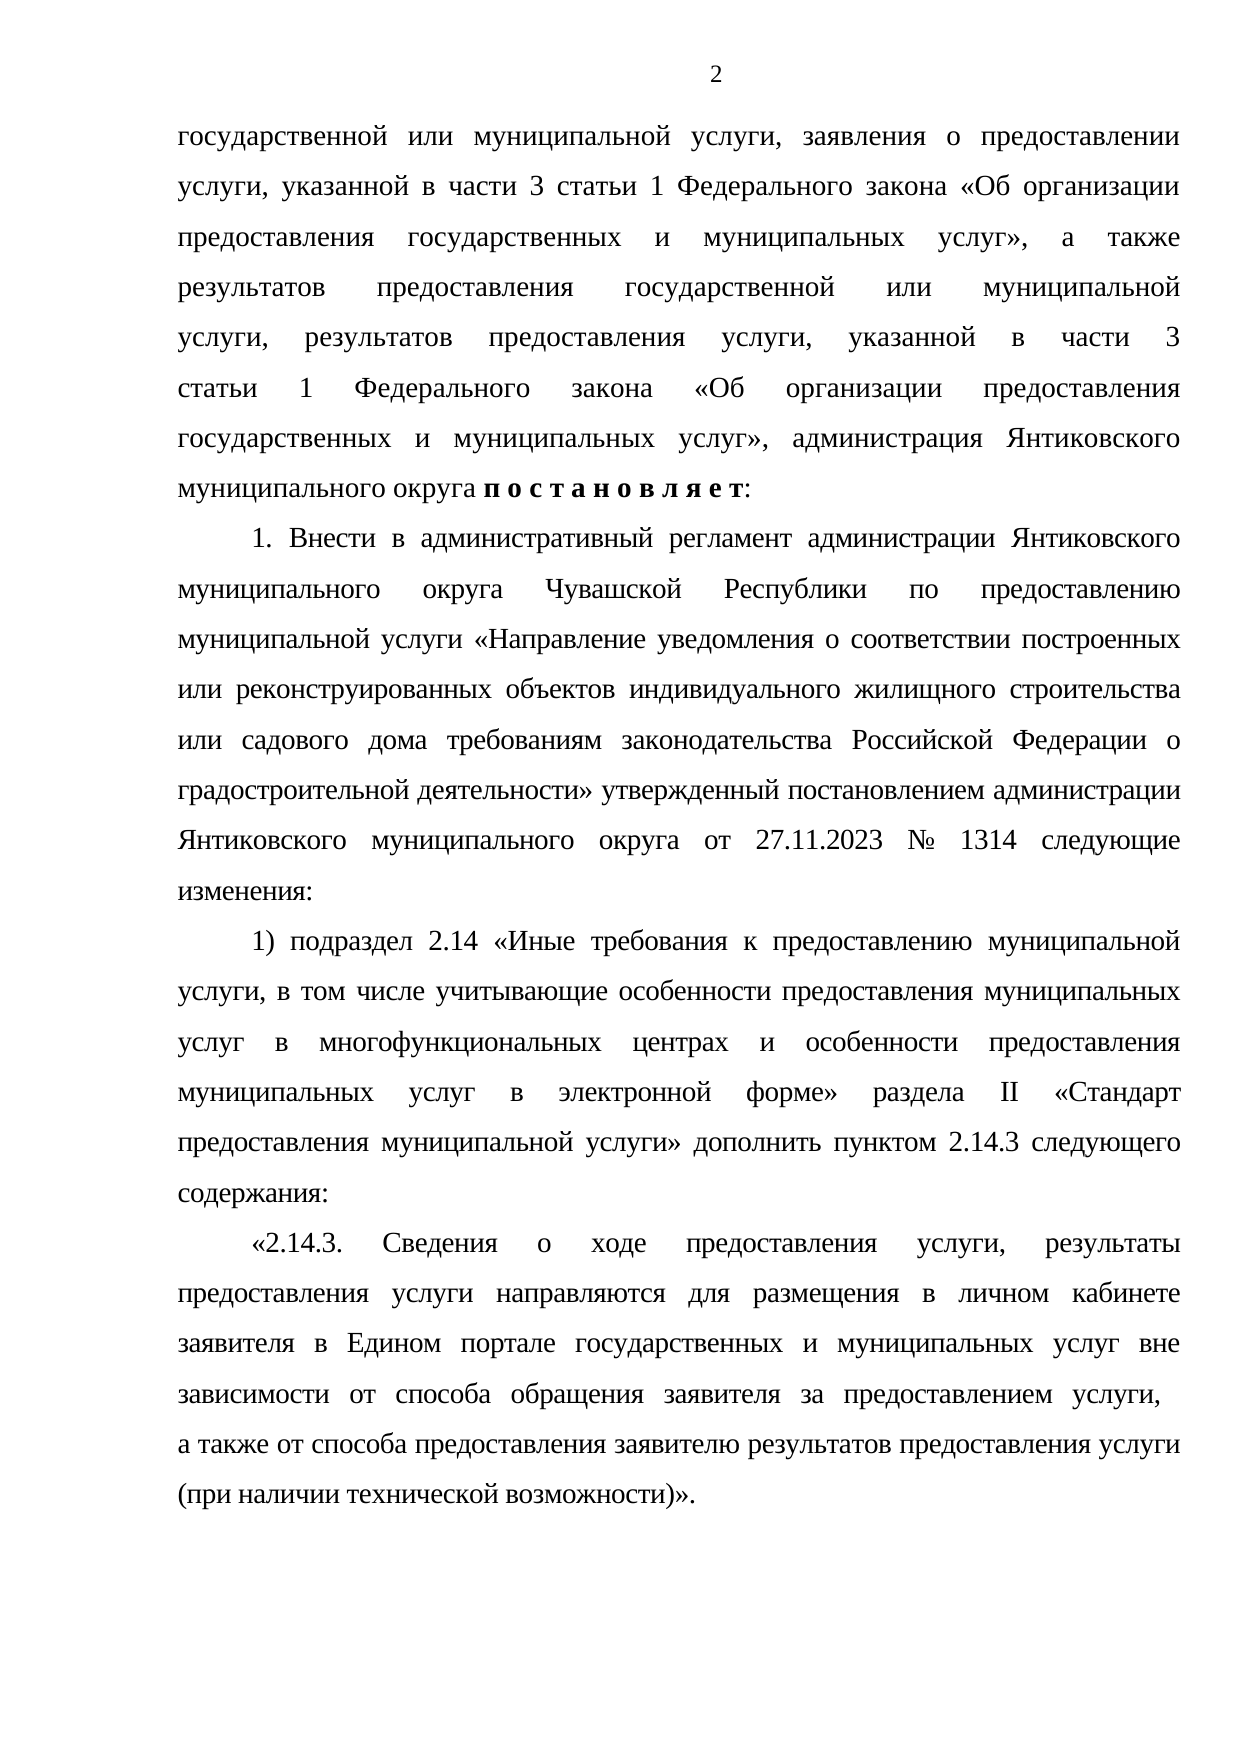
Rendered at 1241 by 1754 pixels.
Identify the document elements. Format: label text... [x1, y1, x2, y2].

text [177, 118, 1181, 504]
text 1) подраздел 2.14 «Иные требования к предоставлению муниципальной услуги, в том числе учитывающие особенности предоставления муниципальных услуг в многофункциональных центрах и особенности предоставления муниципальных услуг в электронной форме» раздела II «Стандарт предоставления муниципальной услуги» дополнить пунктом 2.14.3 следующего содержания: [177, 923, 1181, 1208]
text 1. Внести в административный регламент администрации Янтиковского муниципального округа Чувашской Республики по предоставлению муниципальной услуги «Направление уведомления о соответствии построенных или реконструированных объектов индивидуального жилищного строительства или садового дома требованиям законодательства Российской Федерации о градостроительной деятельности» утвержденный постановлением администрации Янтиковского муниципального округа от 27.11.2023 № 1314 следующие изменения: [177, 521, 1181, 906]
text «2.14.3. Сведения о ходе предоставления услуги, результаты предоставления услуги направляются для размещения в личном кабинете заявителя в Едином портале государственных и муниципальных услуг вне зависимости от способа обращения заявителя за предоставлением услуги, а также от способа предоставления заявителю результатов предоставления услуги (при наличии технической возможности)». [177, 1225, 1181, 1510]
